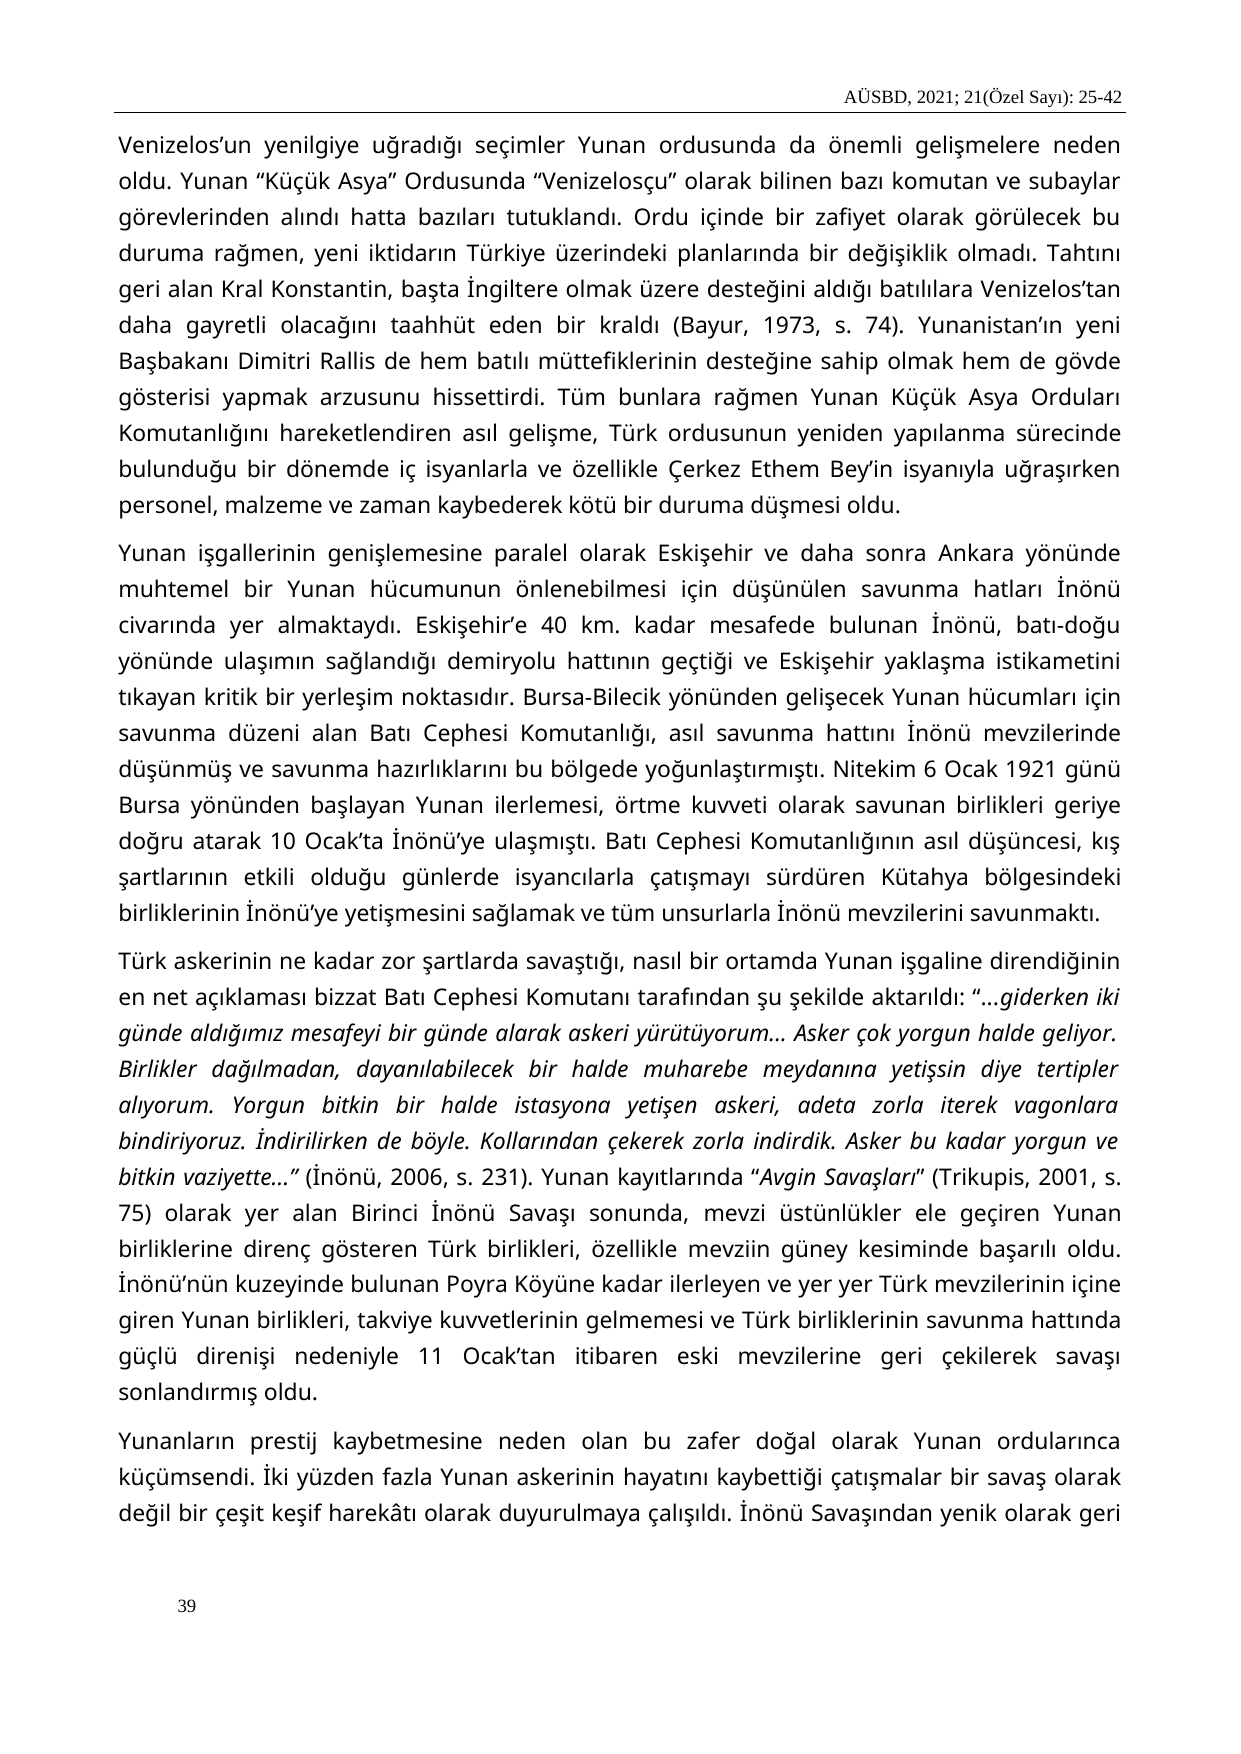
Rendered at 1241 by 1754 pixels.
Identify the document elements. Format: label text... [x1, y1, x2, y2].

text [118, 129, 1122, 520]
text Türk askerinin ne kadar zor şartlarda savaştığı, nasıl bir ortamda Yunan işgaline direndiğinin en net açıklaması bizzat Batı Cephesi Komutanı tarafından şu şekilde aktarıldı: “...giderken iki günde aldığımız mesafeyi bir günde alarak askeri yürütüyorum... Asker çok yorgun halde geliyor. Birlikler dağılmadan, dayanılabilecek bir halde muharebe meydanına yetişsin diye tertipler alıyorum. Yorgun bitkin bir halde istasyona yetişen askeri, adeta zorla iterek vagonlara bindiriyoruz. İndirilirken de böyle. Kollarından çekerek zorla indirdik. Asker bu kadar yorgun ve bitkin vaziyette...” (İnönü, 2006, s. 231). Yunan kayıtlarında “Avgin Savaşları” (Trikupis, 2001, s. 75) olarak yer alan Birinci İnönü Savaşı sonunda, mevzi üstünlükler ele geçiren Yunan birliklerine direnç gösteren Türk birlikleri, özellikle mevziin güney kesiminde başarılı oldu. İnönü’nün kuzeyinde bulunan Poyra Köyüne kadar ilerleyen ve yer yer Türk mevzilerinin içine giren Yunan birlikleri, takviye kuvvetlerinin gelmemesi ve Türk birliklerinin savunma hattında güçlü direnişi nedeniyle 11 Ocak’tan itibaren eski mevzilerine geri çekilerek savaşı sonlandırmış oldu. [118, 945, 1122, 1407]
text Yunan işgallerinin genişlemesine paralel olarak Eskişehir ve daha sonra Ankara yönünde muhtemel bir Yunan hücumunun önlenebilmesi için düşünülen savunma hatları İnönü civarında yer almaktaydı. Eskişehir’e 40 km. kadar mesafede bulunan İnönü, batı-doğu yönünde ulaşımın sağlandığı demiryolu hattının geçtiği ve Eskişehir yaklaşma istikametini tıkayan kritik bir yerleşim noktasıdır. Bursa-Bilecik yönünden gelişecek Yunan hücumları için savunma düzeni alan Batı Cephesi Komutanlığı, asıl savunma hattını İnönü mevzilerinde düşünmüş ve savunma hazırlıklarını bu bölgede yoğunlaştırmıştı. Nitekim 6 Ocak 1921 günü Bursa yönünden başlayan Yunan ilerlemesi, örtme kuvveti olarak savunan birlikleri geriye doğru atarak 10 Ocak’ta İnönü’ye ulaşmıştı. Batı Cephesi Komutanlığının asıl düşüncesi, kış şartlarının etkili olduğu günlerde isyancılarla çatışmayı sürdüren Kütahya bölgesindeki birliklerinin İnönü’ye yetişmesini sağlamak ve tüm unsurlarla İnönü mevzilerini savunmaktı. [118, 537, 1122, 928]
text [118, 1425, 1122, 1528]
